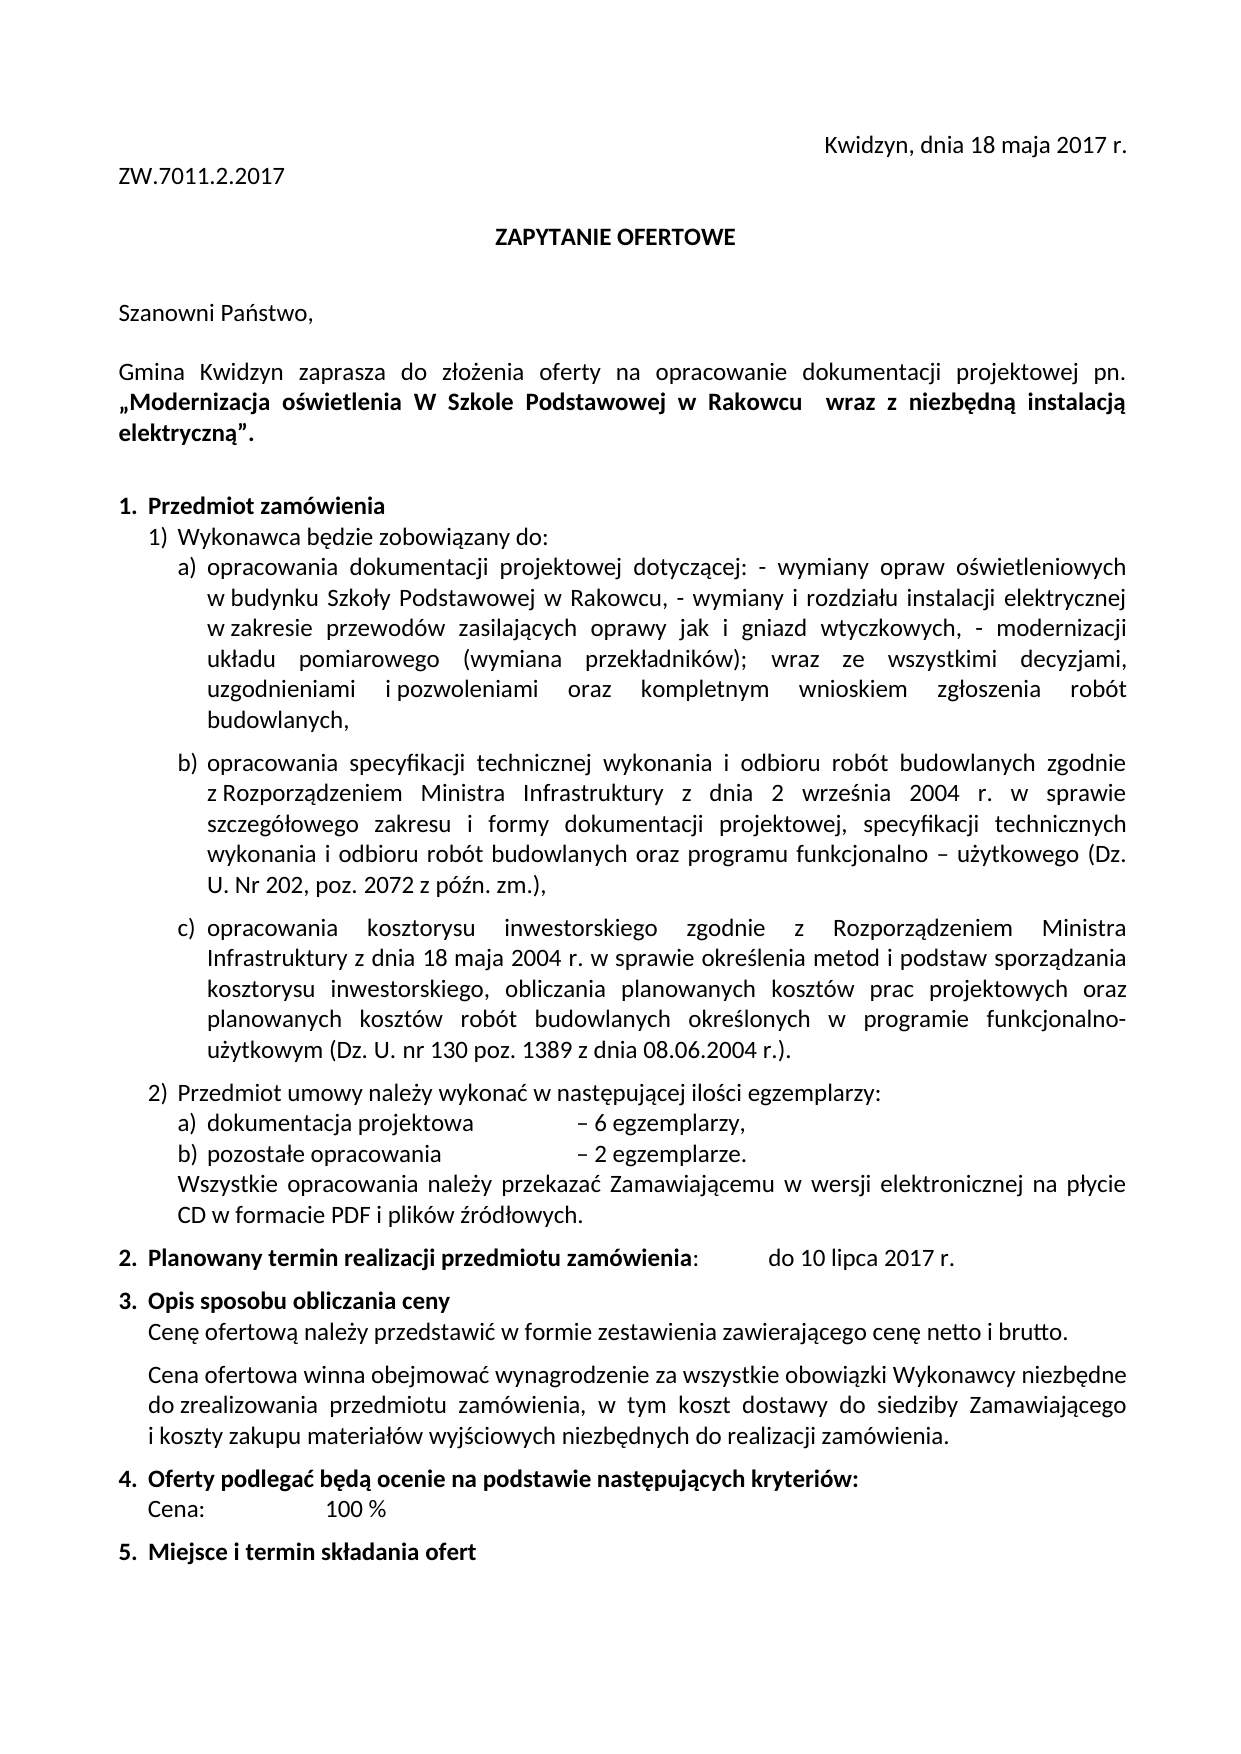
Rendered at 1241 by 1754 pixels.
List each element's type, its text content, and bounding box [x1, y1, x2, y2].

list Przedmiot umowy należy wykonać w następującej ilości egzemplarzy: [148, 1077, 1128, 1108]
list opracowania dokumentacji projektowej dotyczącej: - wymiany opraw oświetleniowych w budynku Szkoły Podstawowej w Rakowcu, - wymiany i rozdziału instalacji elektrycznej w zakresie przewodów zasilających oprawy jak i gniazd wtyczkowych, - modernizacji układu pomiarowego (wymiana przekładników); wraz ze wszystkimi decyzjami, uzgodnieniami i pozwoleniami oraz kompletnym wnioskiem zgłoszenia robót budowlanych, [177, 551, 1128, 734]
list Miejsce i termin składania ofert [118, 1536, 1128, 1567]
list Przedmiot zamówienia [118, 490, 1128, 521]
text ZAPYTANIE OFERTOWE [103, 221, 1128, 252]
list opracowania specyfikacji technicznej wykonania i odbioru robót budowlanych zgodnie z Rozporządzeniem Ministra Infrastruktury z dnia 2 września 2004 r. w sprawie szczegółowego zakresu i formy dokumentacji projektowej, specyfikacji technicznych wykonania i odbioru robót budowlanych oraz programu funkcjonalno – użytkowego (Dz. U. Nr 202, poz. 2072 z późn. zm.), [177, 747, 1128, 899]
list pozostałe opracowania – 2 egzemplarze. [177, 1138, 1128, 1169]
text Szanowni Państwo, [118, 297, 1128, 328]
text Gmina Kwidzyn zaprasza do złożenia oferty na opracowanie dokumentacji projektowej pn. „Modernizacja oświetlenia W Szkole Podstawowej w Rakowcu wraz z niezbędną instalacją elektryczną”. [118, 356, 1128, 447]
list Cena: 100 % [148, 1493, 1128, 1524]
text ZW.7011.2.2017 [103, 160, 1128, 191]
text Kwidzyn, dnia 18 maja 2017 r. [103, 129, 1128, 160]
list opracowania kosztorysu inwestorskiego zgodnie z Rozporządzeniem Ministra Infrastruktury z dnia 18 maja 2004 r. w sprawie określenia metod i podstaw sporządzania kosztorysu inwestorskiego, obliczania planowanych kosztów prac projektowych oraz planowanych kosztów robót budowlanych określonych w programie funkcjonalno-użytkowym (Dz. U. nr 130 poz. 1389 z dnia 08.06.2004 r.). [177, 912, 1128, 1064]
list Planowany termin realizacji przedmiotu zamówienia: do 10 lipca 2017 r. [118, 1242, 1128, 1273]
text Wszystkie opracowania należy przekazać Zamawiającemu w wersji elektronicznej na płycie CD w formacie PDF i plików źródłowych. [177, 1169, 1128, 1230]
list Opis sposobu obliczania ceny [118, 1285, 1128, 1316]
list Oferty podlegać będą ocenie na podstawie następujących kryteriów: [118, 1463, 1128, 1493]
list Wykonawca będzie zobowiązany do: [148, 521, 1128, 551]
list Cenę ofertową należy przedstawić w formie zestawienia zawierającego cenę netto i brutto. [148, 1316, 1128, 1346]
list Cena ofertowa winna obejmować wynagrodzenie za wszystkie obowiązki Wykonawcy niezbędne do zrealizowania przedmiotu zamówienia, w tym koszt dostawy do siedziby Zamawiającego i koszty zakupu materiałów wyjściowych niezbędnych do realizacji zamówienia. [148, 1359, 1128, 1450]
list dokumentacja projektowa – 6 egzemplarzy, [177, 1108, 1128, 1138]
